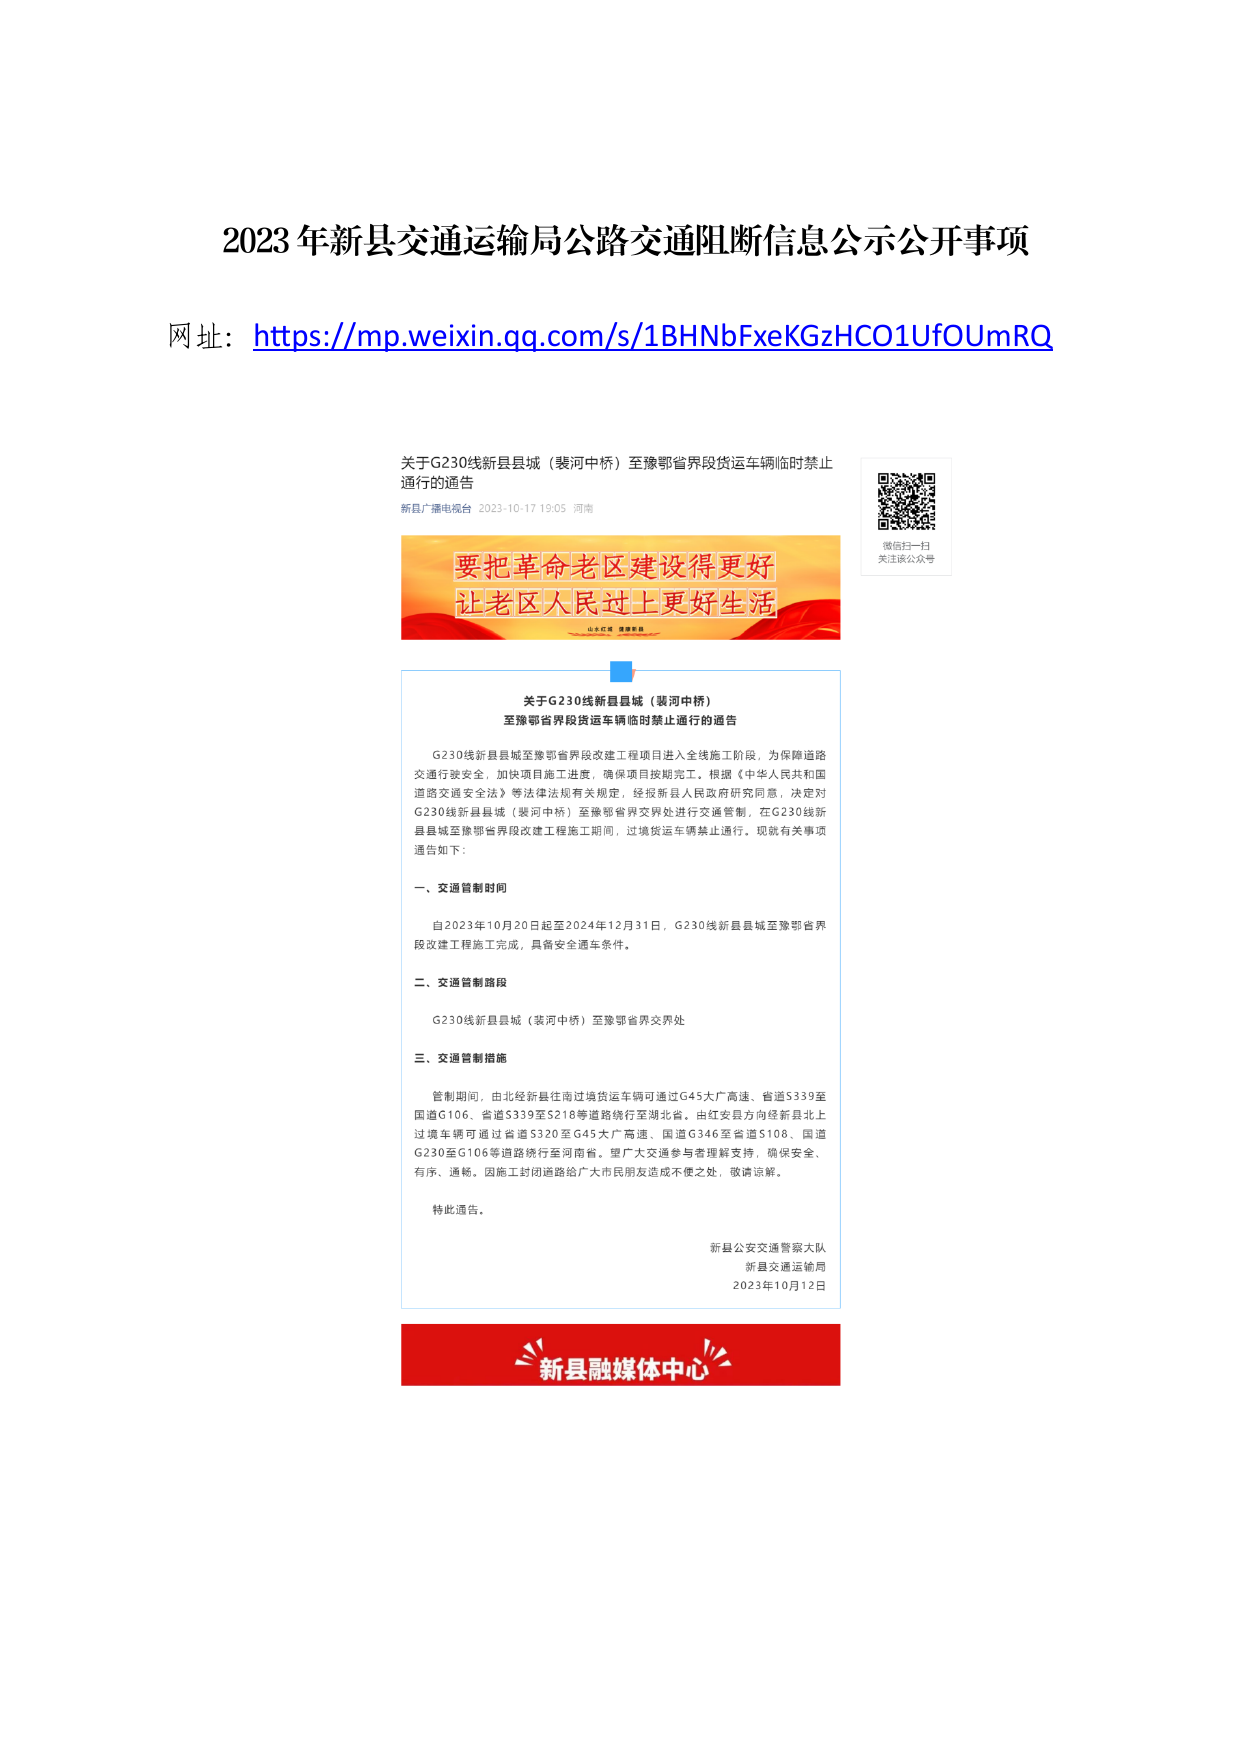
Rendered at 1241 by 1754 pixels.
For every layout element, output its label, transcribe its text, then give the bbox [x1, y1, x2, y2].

text 2023年新县交通运输局公路交通阻断信息公示公开事项 [165, 220, 1087, 266]
picture [256, 440, 986, 1386]
text 网址：https://mp.weixin.qq.com/s/1BHNbFxeKGzHCO1UfOUmRQ [165, 311, 1087, 357]
